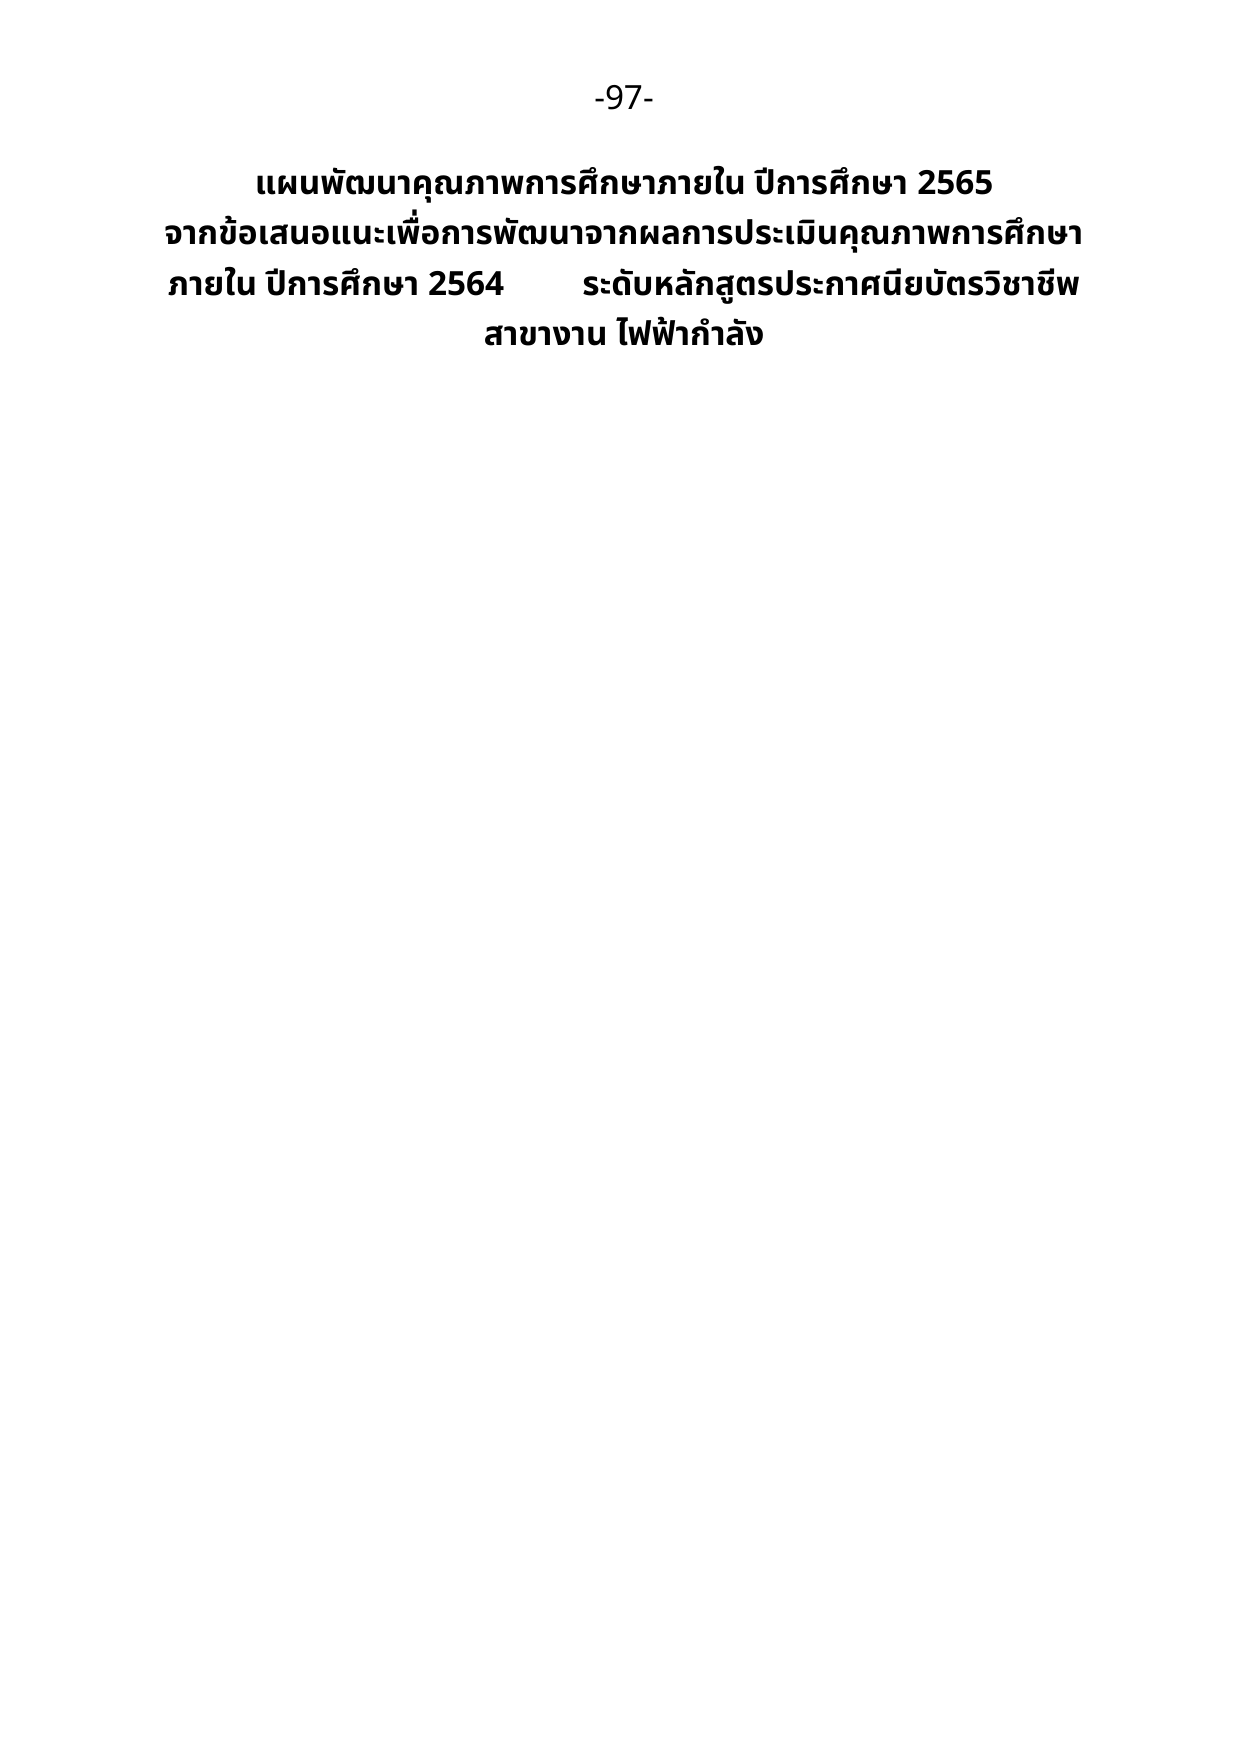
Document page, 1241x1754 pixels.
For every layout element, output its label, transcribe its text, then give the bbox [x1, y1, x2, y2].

text จากข้อเสนอแนะเพื่อการพัฒนาจากผลการประเมินคุณภาพการศึกษาภายใน ปีการศึกษา 2564 ระดับหลักสูตรประกาศนียบัตรวิชาชีพ สาขางาน ไฟฟ้ากำลัง [141, 209, 1107, 361]
text แผนพัฒนาคุณภาพการศึกษาภายใน ปีการศึกษา 2565 [141, 159, 1107, 209]
